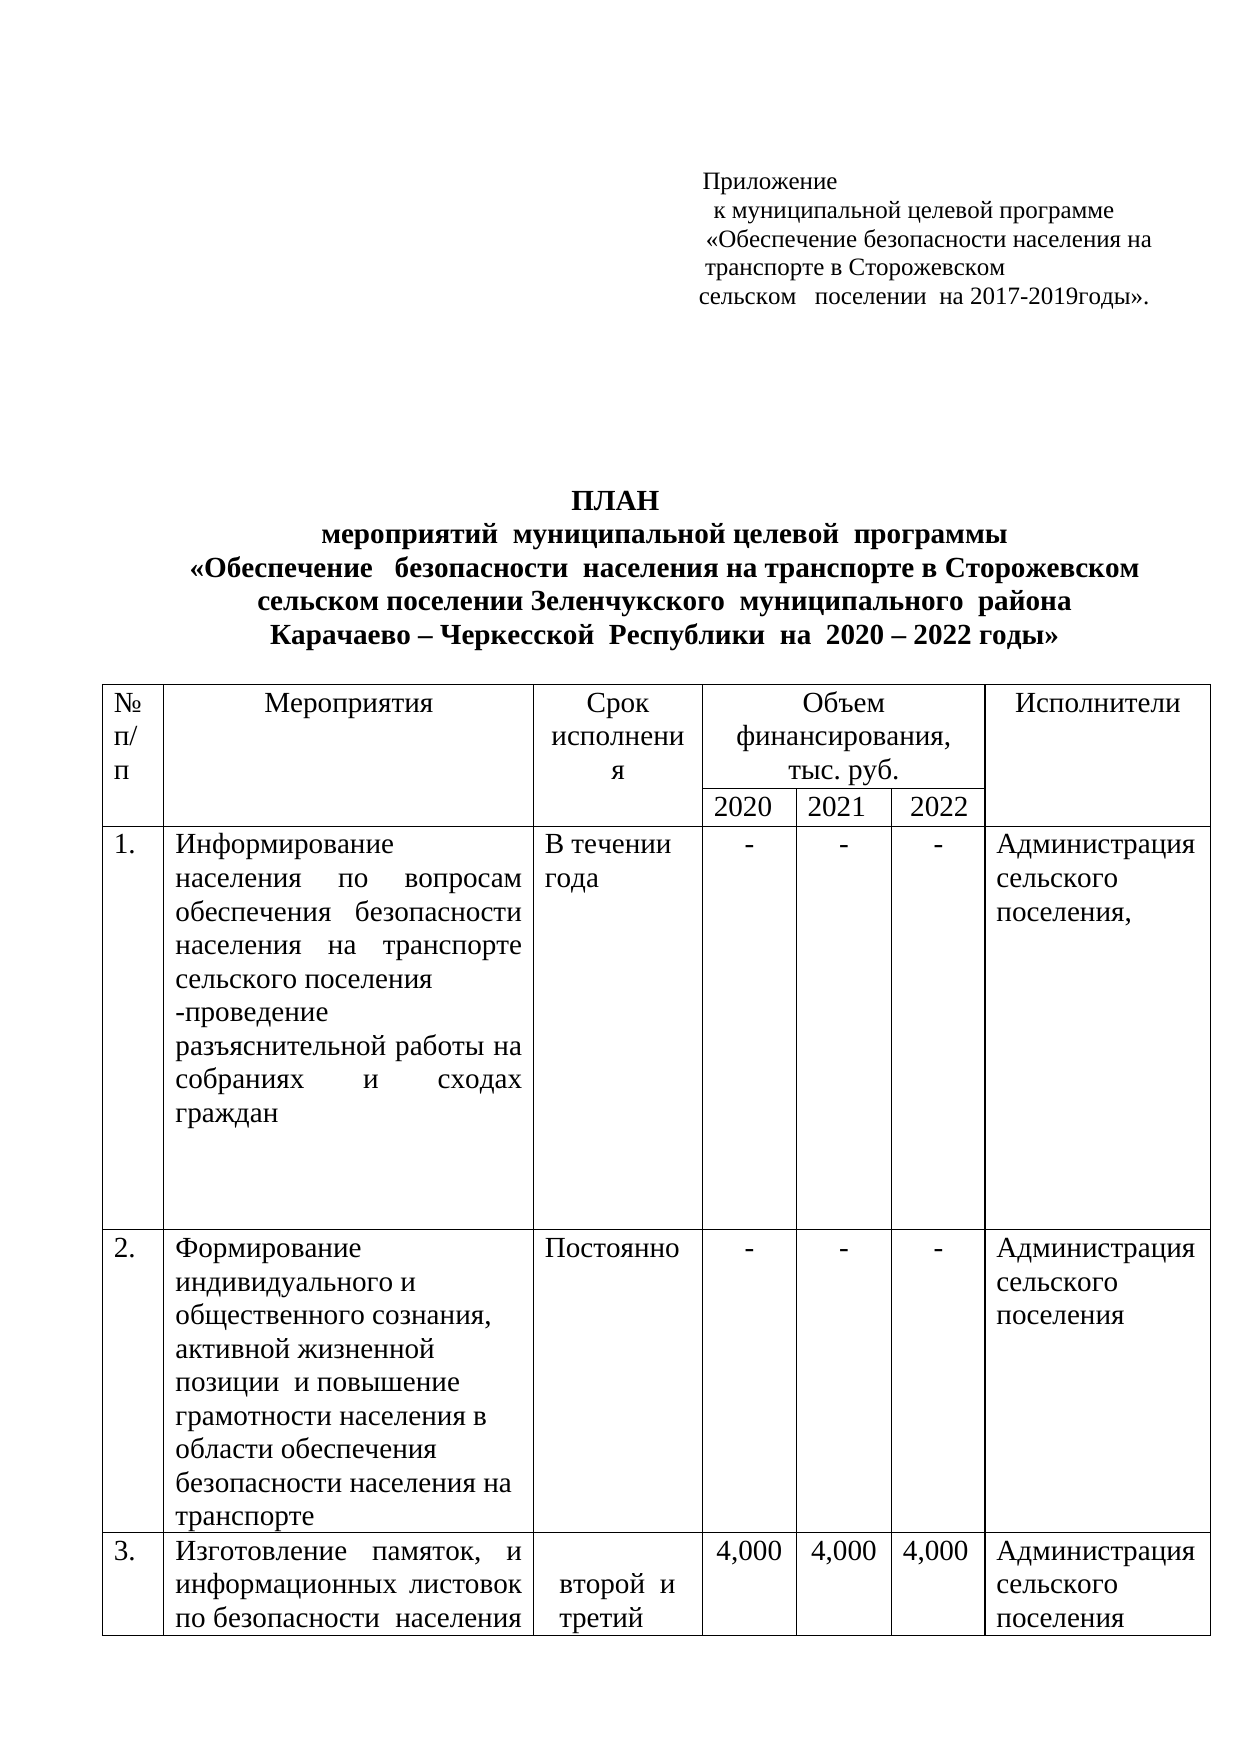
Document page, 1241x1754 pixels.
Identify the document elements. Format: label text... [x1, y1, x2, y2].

text Карачаево – Черкесской Республики на 2020 – 2022 годы» [177, 617, 1152, 650]
table_header Исполнители [986, 685, 1210, 826]
table_cell - [892, 827, 984, 1229]
text Приложение [177, 166, 1152, 195]
text «Обеспечение безопасности населения на транспорте в Сторожевском сельском поселении Зеленчукского муниципального района [177, 550, 1152, 617]
table_cell - [797, 827, 891, 1229]
table_cell Формирование индивидуального и общественного сознания, активной жизненной позиции и повышение грамотности населения в области обеспечения безопасности населения на транспорте [164, 1230, 533, 1532]
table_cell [986, 1533, 1210, 1635]
table_header Мероприятия [164, 685, 533, 826]
table_cell - [797, 1230, 891, 1532]
table_header Срок исполнения [534, 685, 702, 826]
table_cell Постоянно [534, 1230, 702, 1532]
table_cell 2. [103, 1230, 163, 1532]
text мероприятий муниципальной целевой программы [177, 516, 1152, 550]
table_cell 3. [103, 1533, 163, 1635]
table_header Объем финансирования, тыс. руб. [703, 685, 984, 788]
table_cell Администрация сельского поселения, [986, 827, 1210, 1229]
text сельском поселении на 2017-2019годы». [177, 281, 1152, 310]
table_cell 2020 [703, 789, 796, 826]
table_cell 4,000 [797, 1533, 891, 1635]
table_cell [164, 1533, 533, 1635]
text транспорте в Сторожевском [177, 252, 1152, 281]
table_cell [534, 1533, 702, 1635]
table_cell 4,000 [703, 1533, 796, 1635]
table_cell - [892, 1230, 984, 1532]
table_cell В течении года [534, 827, 702, 1229]
table_cell 1. [103, 827, 163, 1229]
text ПЛАН [177, 483, 1152, 516]
table_cell 2021 [797, 789, 891, 826]
table_header № п/п [103, 685, 163, 826]
text к муниципальной целевой программе [177, 195, 1152, 224]
table_cell 4,000 [892, 1533, 984, 1635]
table_cell - [703, 1230, 796, 1532]
table_cell 2022 [892, 789, 984, 826]
table_cell Информирование населения по вопросам обеспечения безопасности населения на транспорте сельского поселения -проведение разъяснительной работы на собраниях и сходах граждан [164, 827, 533, 1229]
text «Обеспечение безопасности населения на [177, 224, 1152, 252]
table_cell - [703, 827, 796, 1229]
table_cell Администрация сельского поселения [986, 1230, 1210, 1532]
